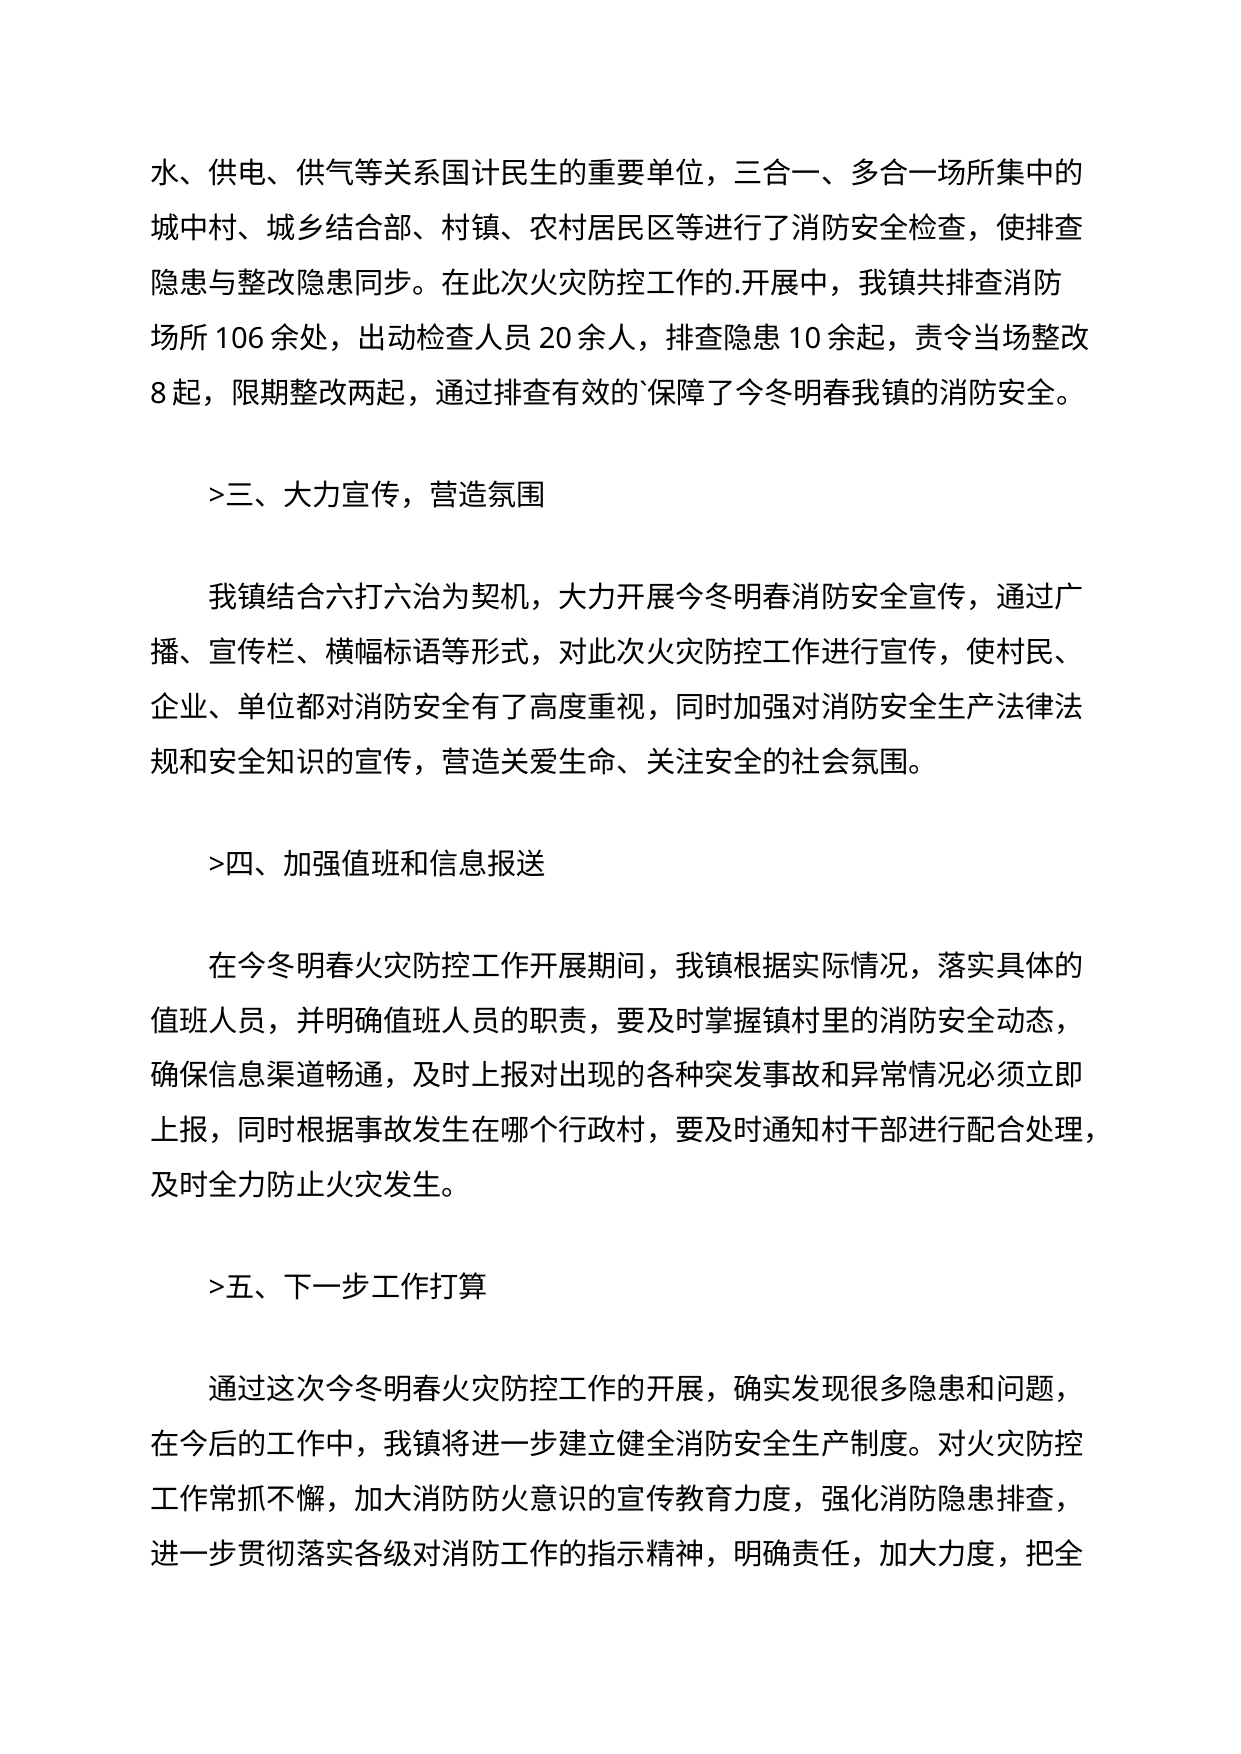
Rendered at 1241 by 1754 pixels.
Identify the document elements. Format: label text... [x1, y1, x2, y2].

text 我镇结合六打六治为契机，大力开展今冬明春消防安全宣传，通过广播、宣传栏、横幅标语等形式，对此次火灾防控工作进行宣传，使村民、企业、单位都对消防安全有了高度重视，同时加强对消防安全生产法律法规和安全知识的宣传，营造关爱生命、关注安全的社会氛围。 [150, 574, 1090, 781]
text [150, 150, 1090, 412]
text >三、大力宣传，营造氛围 [150, 472, 1090, 514]
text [150, 1366, 1090, 1572]
text 在今冬明春火灾防控工作开展期间，我镇根据实际情况，落实具体的值班人员，并明确值班人员的职责，要及时掌握镇村里的消防安全动态，确保信息渠道畅通，及时上报对出现的各种突发事故和异常情况必须立即上报，同时根据事故发生在哪个行政村，要及时通知村干部进行配合处理，及时全力防止火灾发生。 [150, 942, 1090, 1204]
text >四、加强值班和信息报送 [150, 840, 1090, 883]
text >五、下一步工作打算 [150, 1263, 1090, 1306]
